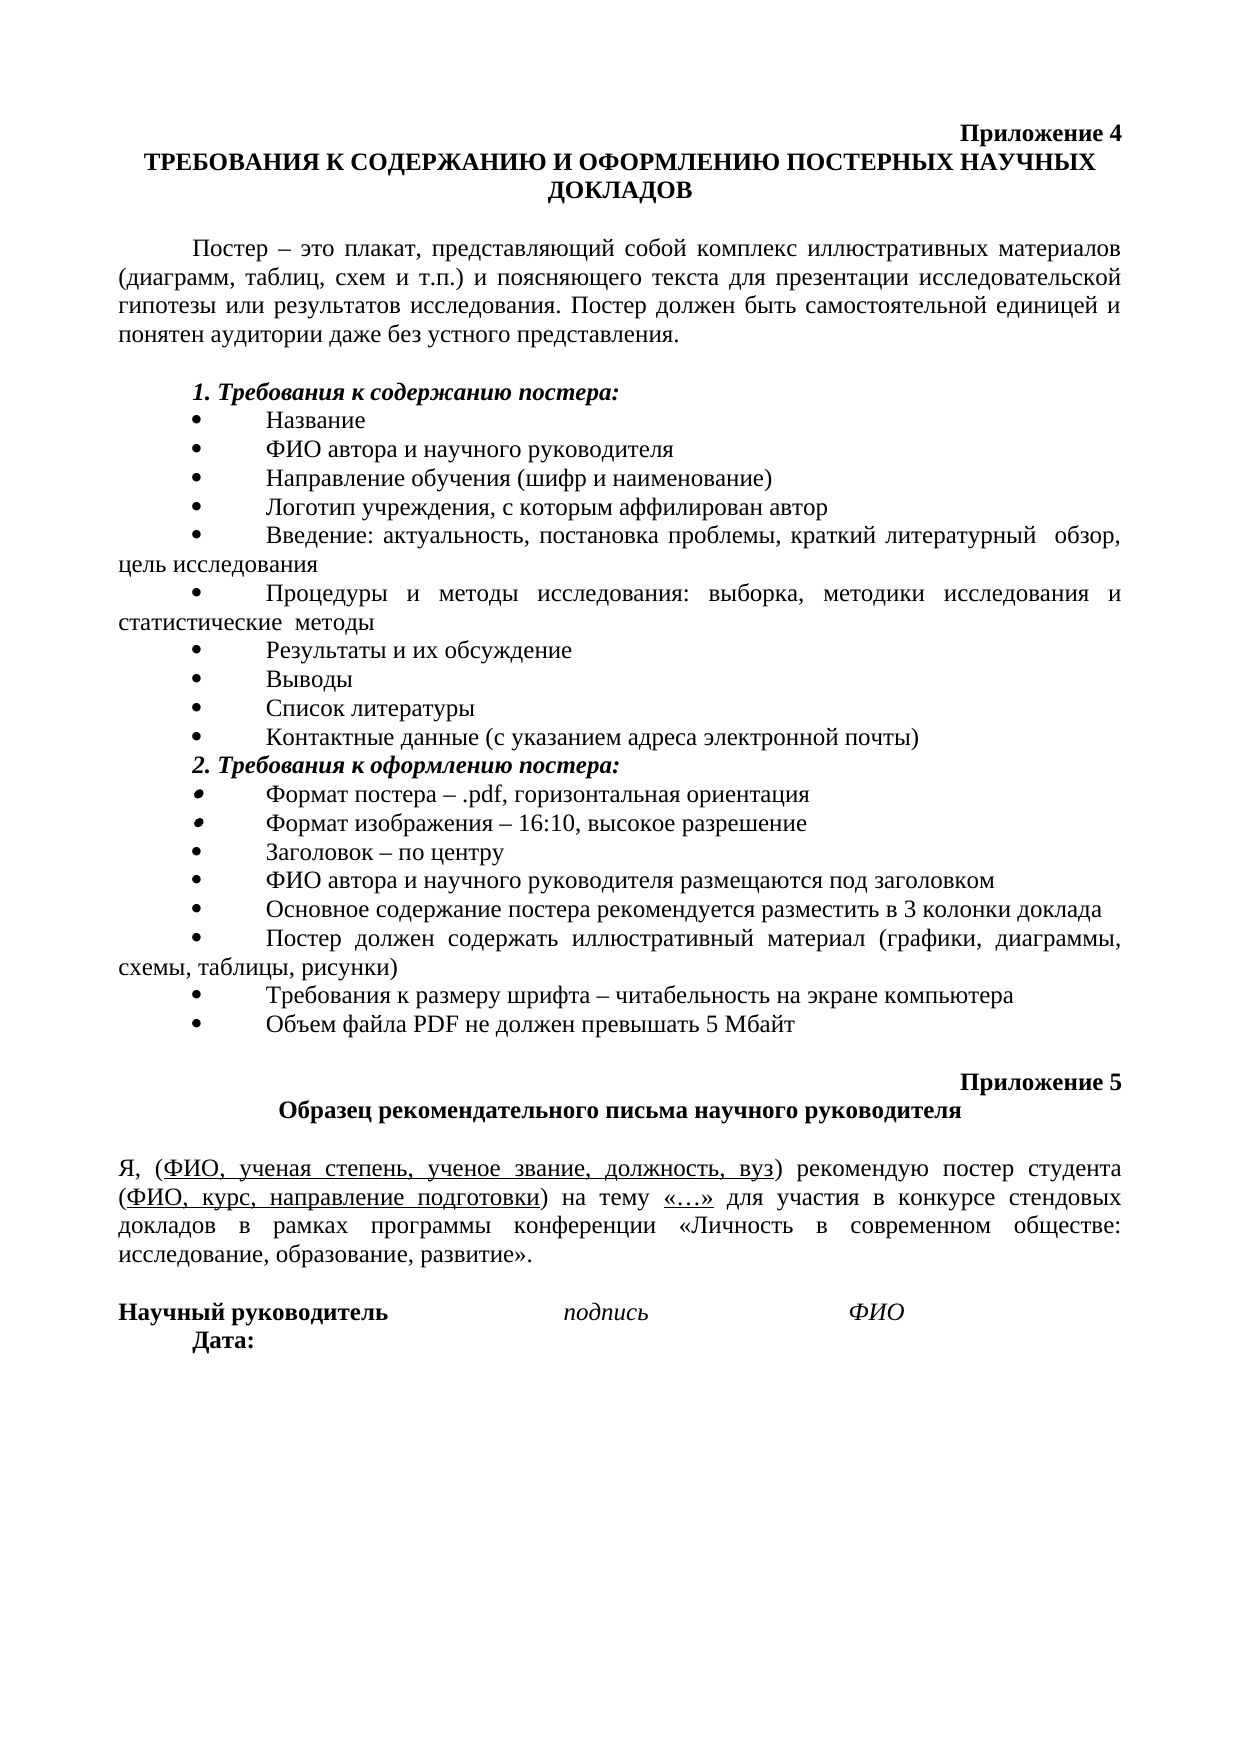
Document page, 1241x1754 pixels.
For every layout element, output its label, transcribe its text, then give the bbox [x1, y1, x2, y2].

text Приложение 4 [118, 118, 1122, 147]
list Контактные данные (с указанием адреса электронной почты) [118, 722, 1122, 751]
text Постер – это плакат, представляющий собой комплекс иллюстративных материалов (диаграмм, таблиц, схем и т.п.) и поясняющего текста для презентации исследовательской гипотезы или результатов исследования. Постер должен быть самостоятельной единицей и понятен аудитории даже без устного представления. [118, 233, 1122, 348]
list Результаты и их обсуждение [118, 636, 1122, 664]
text Приложение 5 [118, 1067, 1122, 1096]
list 1. Требования к содержанию постера: [118, 377, 1122, 406]
list Основное содержание постера рекомендуется разместить в 3 колонки доклада [118, 894, 1122, 923]
list Заголовок – по центру [118, 837, 1122, 866]
list Направление обучения (шифр и наименование) [118, 463, 1122, 492]
list Объем файла PDF не должен превышать 5 Мбайт [118, 1009, 1122, 1038]
text Образец рекомендательного письма научного руководителя [118, 1096, 1122, 1124]
text Дата: [118, 1326, 1122, 1354]
list 2. Требования к оформлению постера: [118, 751, 1122, 779]
list Требования к размеру шрифта – читабельность на экране компьютера [118, 981, 1122, 1009]
list Список литературы [118, 693, 1122, 722]
list Выводы [118, 664, 1122, 693]
list Процедуры и методы исследования: выборка, методики исследования и статистические методы [118, 578, 1122, 636]
text Научный руководитель подпись ФИО [118, 1297, 1122, 1326]
list ФИО автора и научного руководителя размещаются под заголовком [118, 866, 1122, 894]
text Я, (ФИО, ученая степень, ученое звание, должность, вуз) рекомендую постер студента (ФИО, курс, направление подготовки) на тему «…» для участия в конкурсе стендовых докладов в рамках программы конференции «Личность в современном обществе: исследование, образование, развитие». [118, 1153, 1122, 1268]
list Постер должен содержать иллюстративный материал (графики, диаграммы, схемы, таблицы, рисунки) [118, 923, 1122, 981]
list Формат изображения – 16:10, высокое разрешение [118, 808, 1122, 837]
list Формат постера – .pdf, горизонтальная ориентация [118, 779, 1122, 808]
list ФИО автора и научного руководителя [118, 434, 1122, 463]
list Введение: актуальность, постановка проблемы, краткий литературный обзор, цель исследования [118, 521, 1122, 578]
list Название [118, 406, 1122, 434]
text ТРЕБОВАНИЯ К СОДЕРЖАНИЮ И ОФОРМЛЕНИЮ ПОСТЕРНЫХ НАУЧНЫХ ДОКЛАДОВ [118, 147, 1122, 204]
list Логотип учреждения, с которым аффилирован автор [118, 492, 1122, 521]
